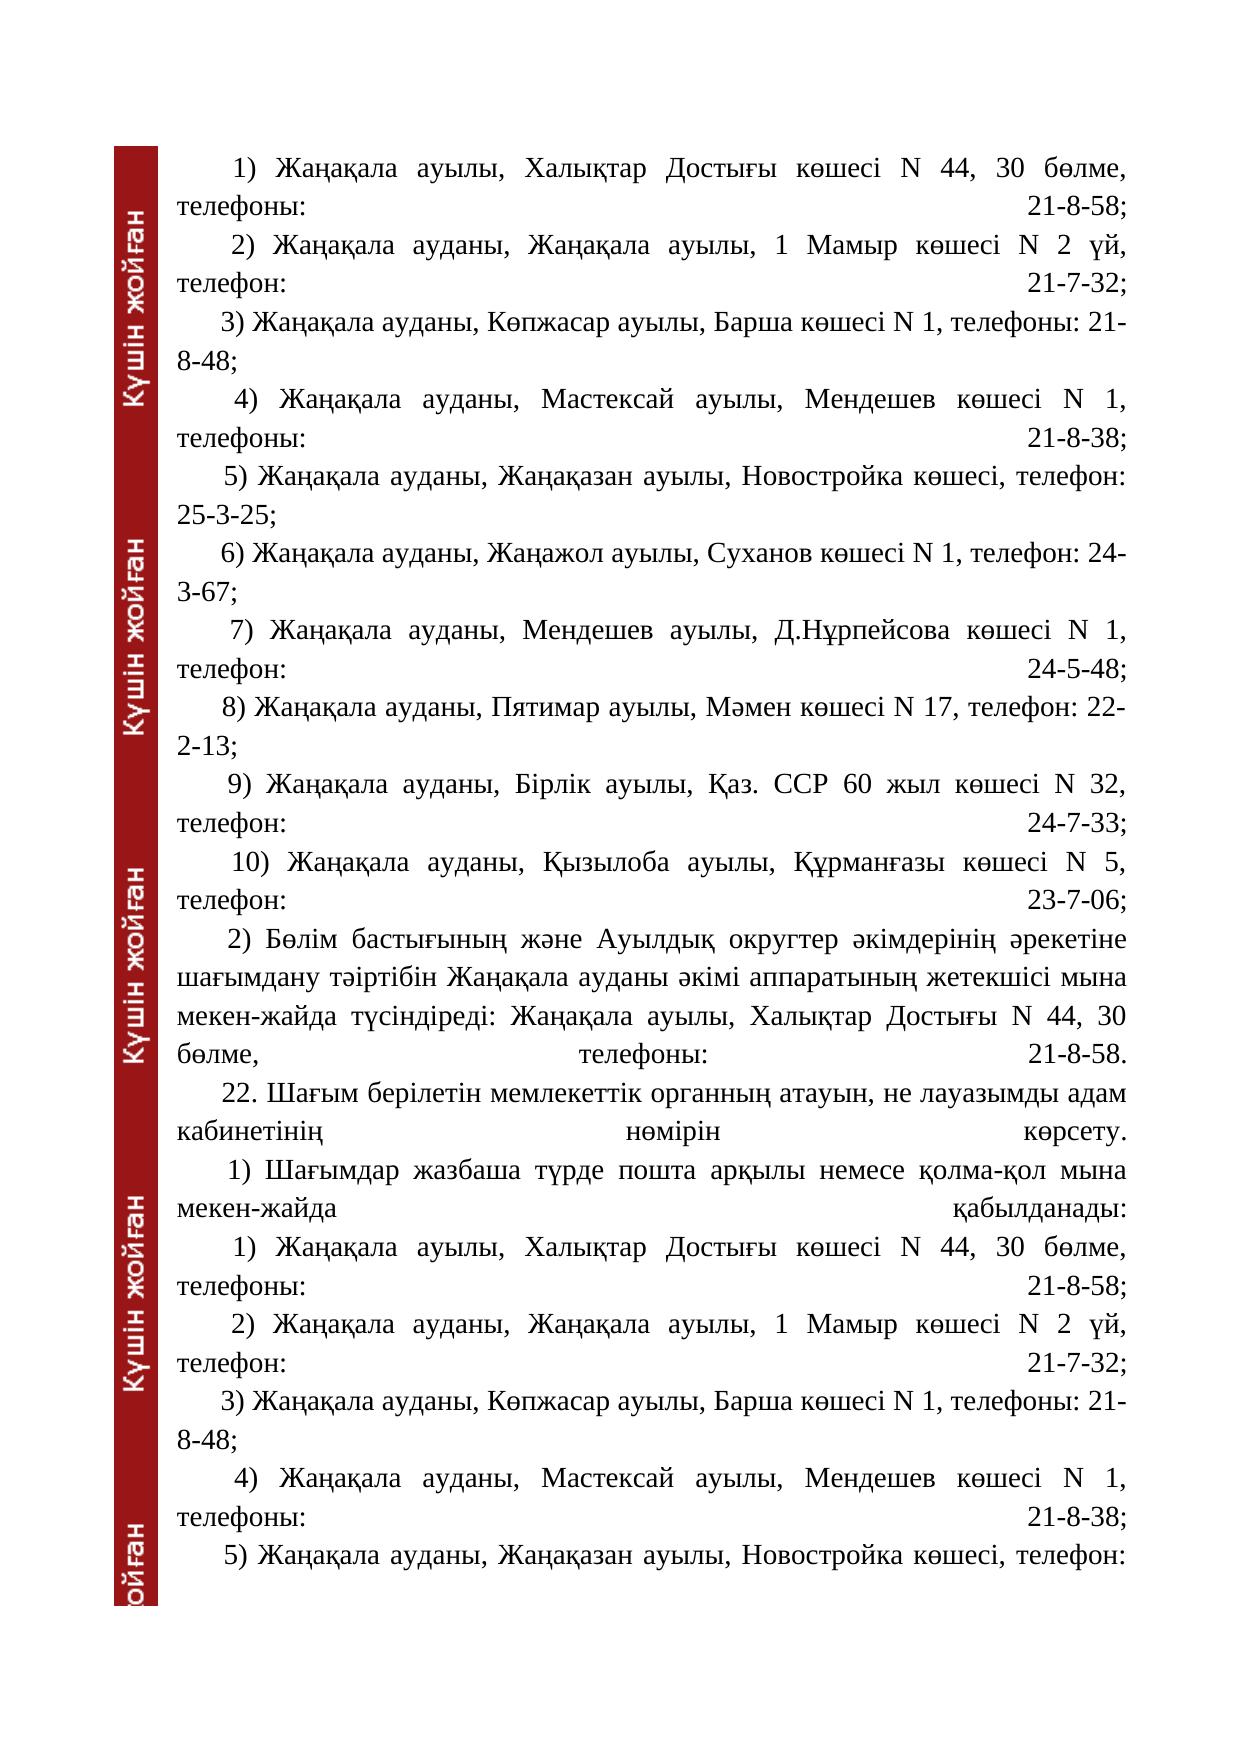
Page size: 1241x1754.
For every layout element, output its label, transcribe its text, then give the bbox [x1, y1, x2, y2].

picture [114, 1571, 158, 1606]
picture [114, 146, 158, 150]
